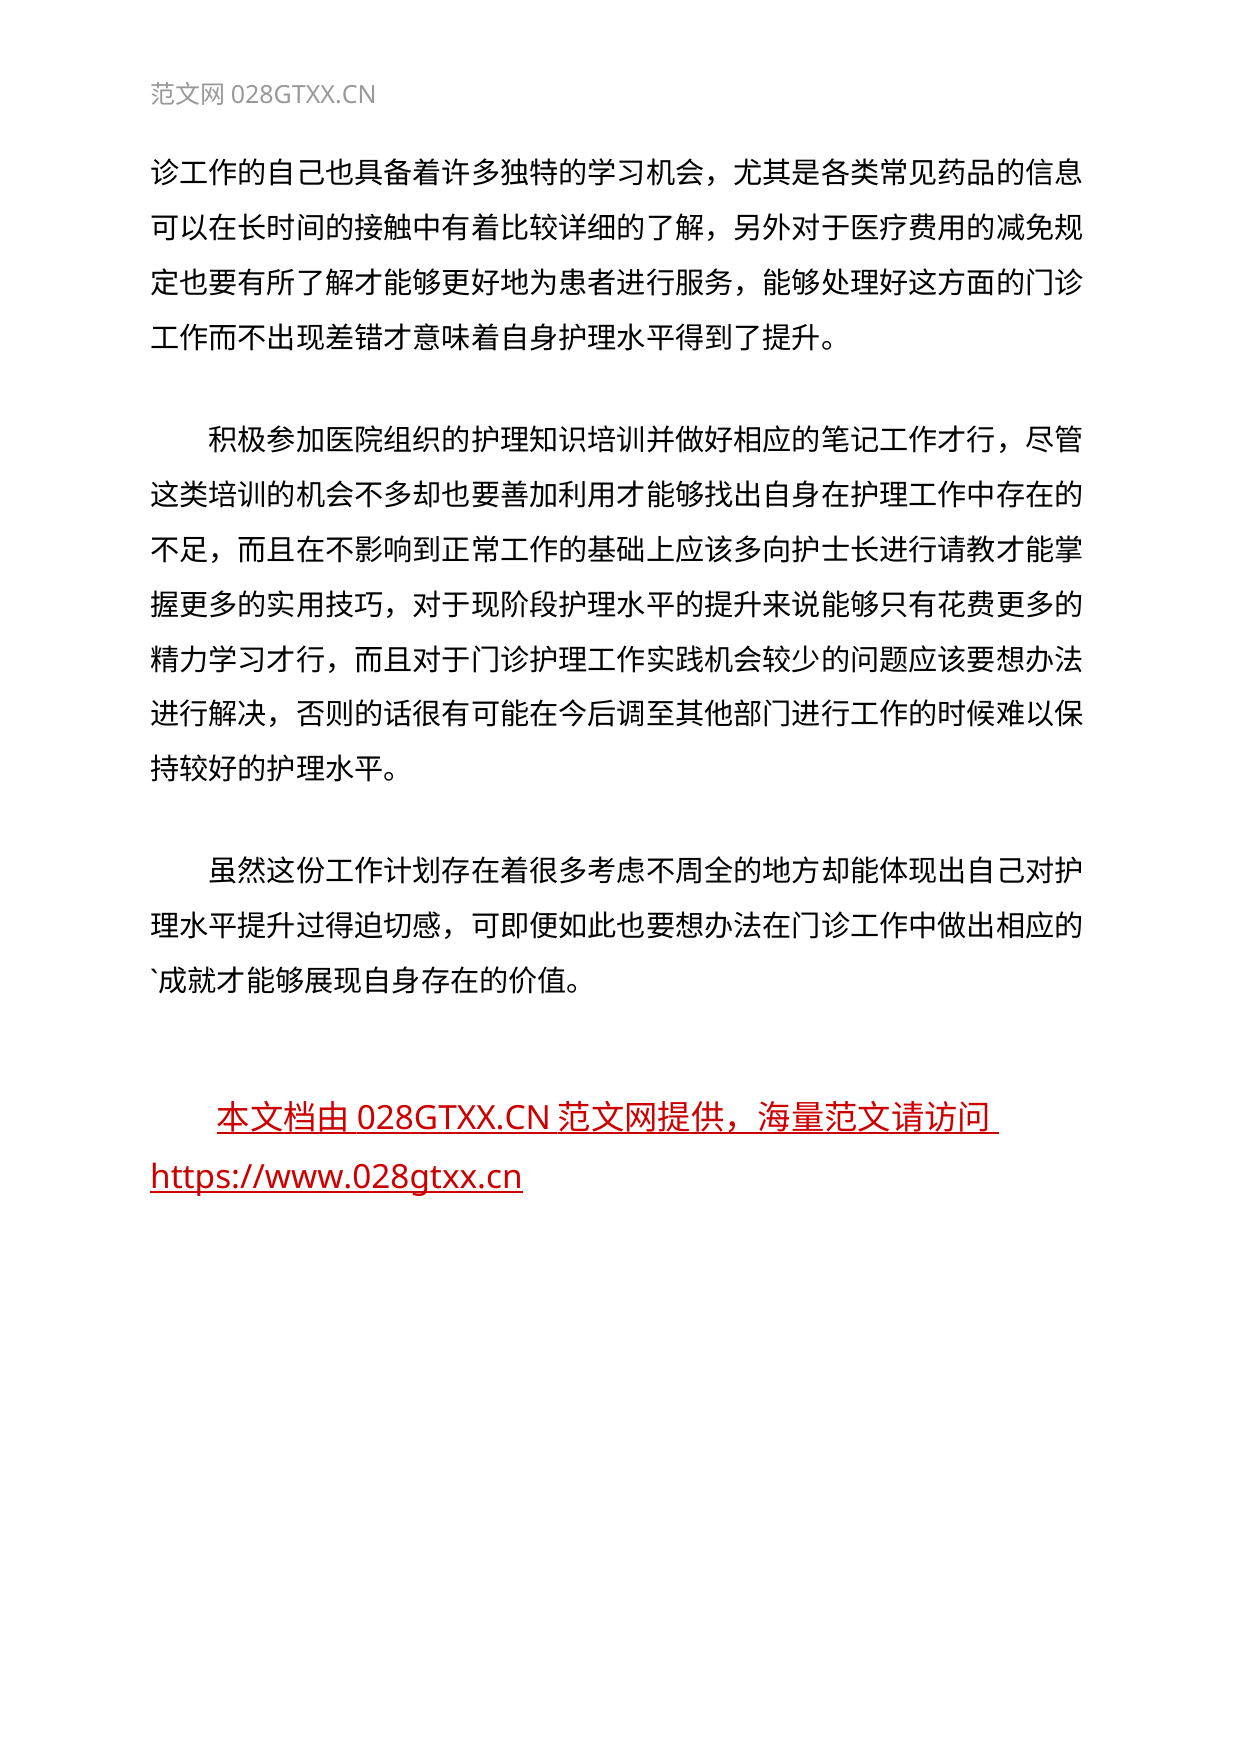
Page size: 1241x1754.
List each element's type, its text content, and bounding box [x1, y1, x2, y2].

text 虽然这份工作计划存在着很多考虑不周全的地方却能体现出自己对护理水平提升过得迫切感，可即便如此也要想办法在门诊工作中做出相应的`成就才能够展现自身存在的价值。 [150, 848, 1090, 1000]
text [150, 150, 1090, 357]
text 积极参加医院组织的护理知识培训并做好相应的笔记工作才行，尽管这类培训的机会不多却也要善加利用才能够找出自身在护理工作中存在的不足，而且在不影响到正常工作的基础上应该多向护士长进行请教才能掌握更多的实用技巧，对于现阶段护理水平的提升来说能够只有花费更多的精力学习才行，而且对于门诊护理工作实践机会较少的问题应该要想办法进行解决，否则的话很有可能在今后调至其他部门进行工作的时候难以保持较好的护理水平。 [150, 416, 1090, 788]
text 本文档由028GTXX.CN范文网提供，海量范文请访问 https://www.028gtxx.cn [150, 1091, 1090, 1198]
